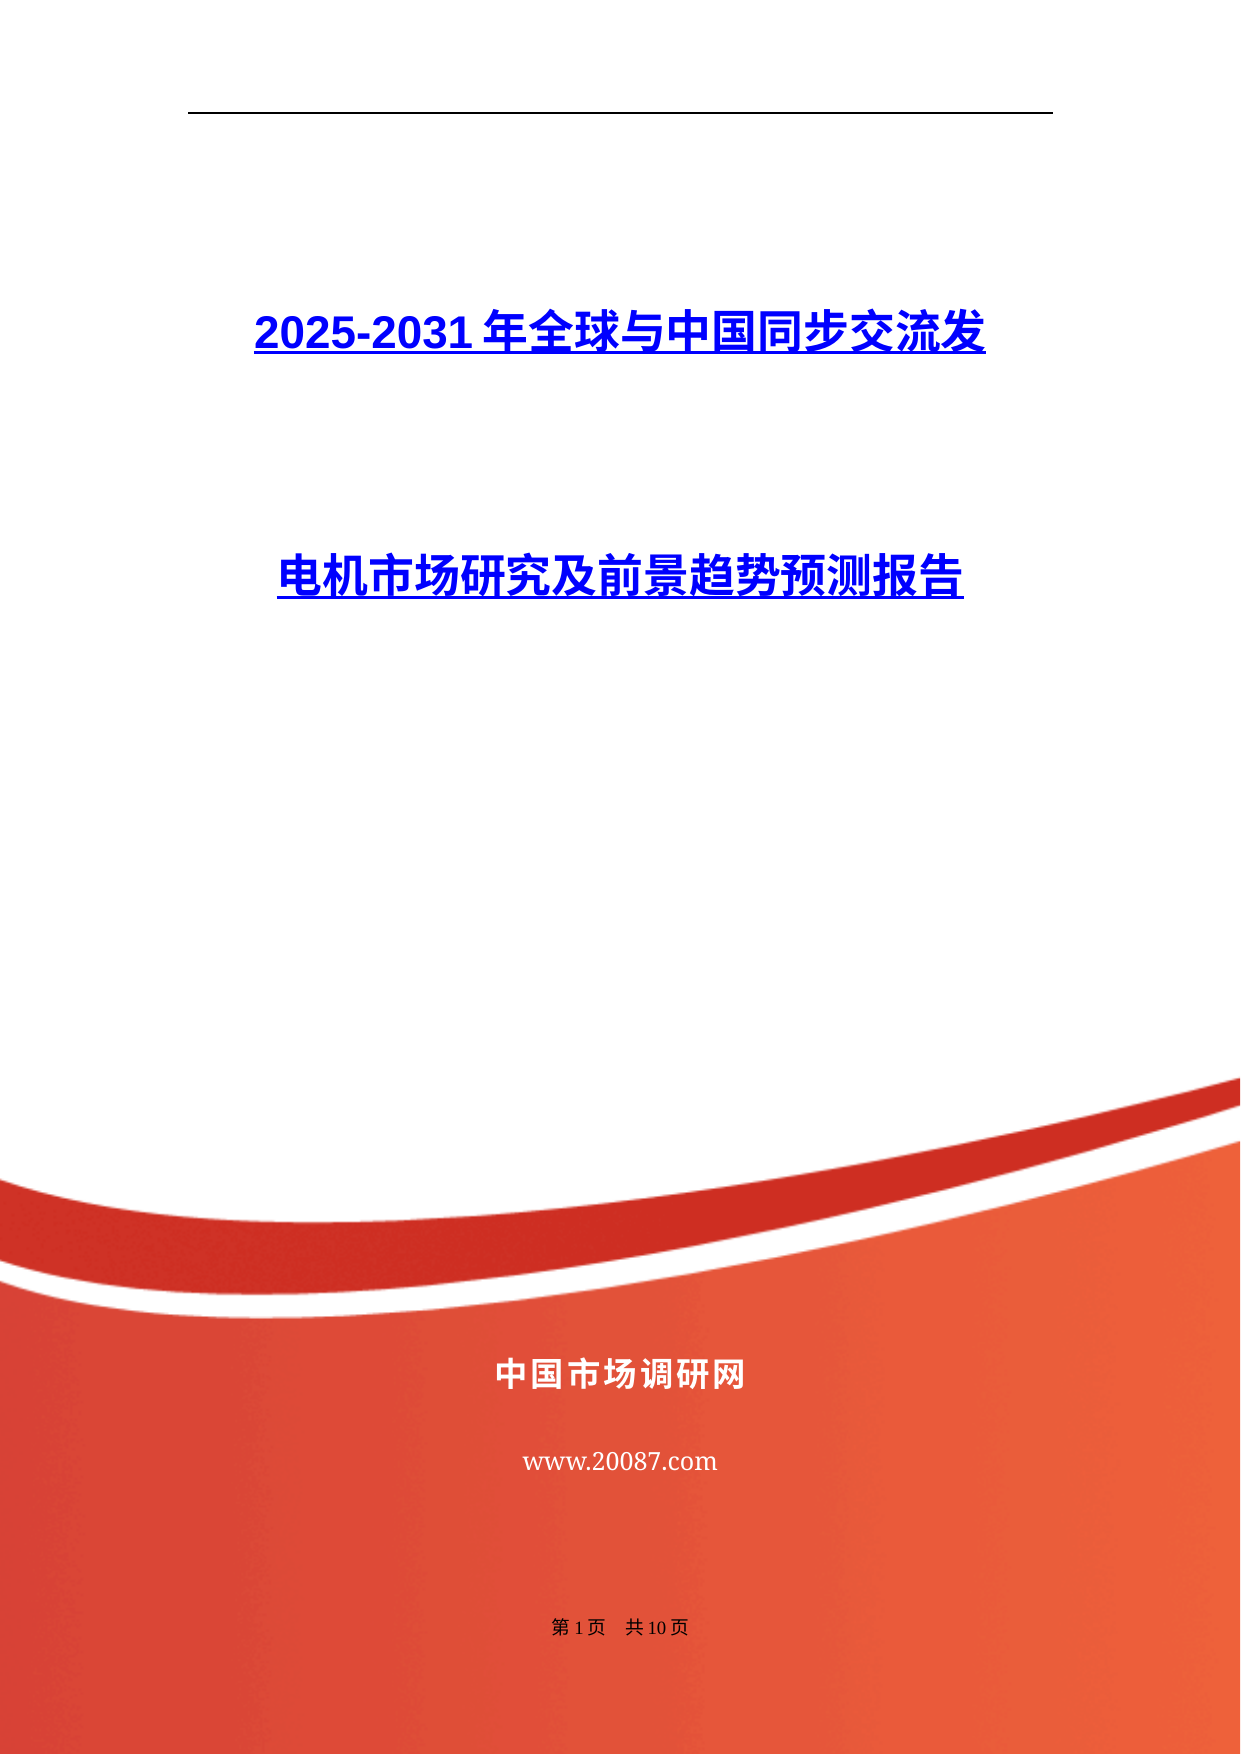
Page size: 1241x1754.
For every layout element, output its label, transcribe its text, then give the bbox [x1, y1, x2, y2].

table_header 2025-2031年全球与中国同步交流发电机市场研究及前景趋势预测报告 [188, 207, 1053, 773]
subtitle 中国市场调研网 [187, 1339, 1053, 1404]
picture [0, 1006, 1241, 1754]
text www.20087.com [187, 1428, 1053, 1493]
